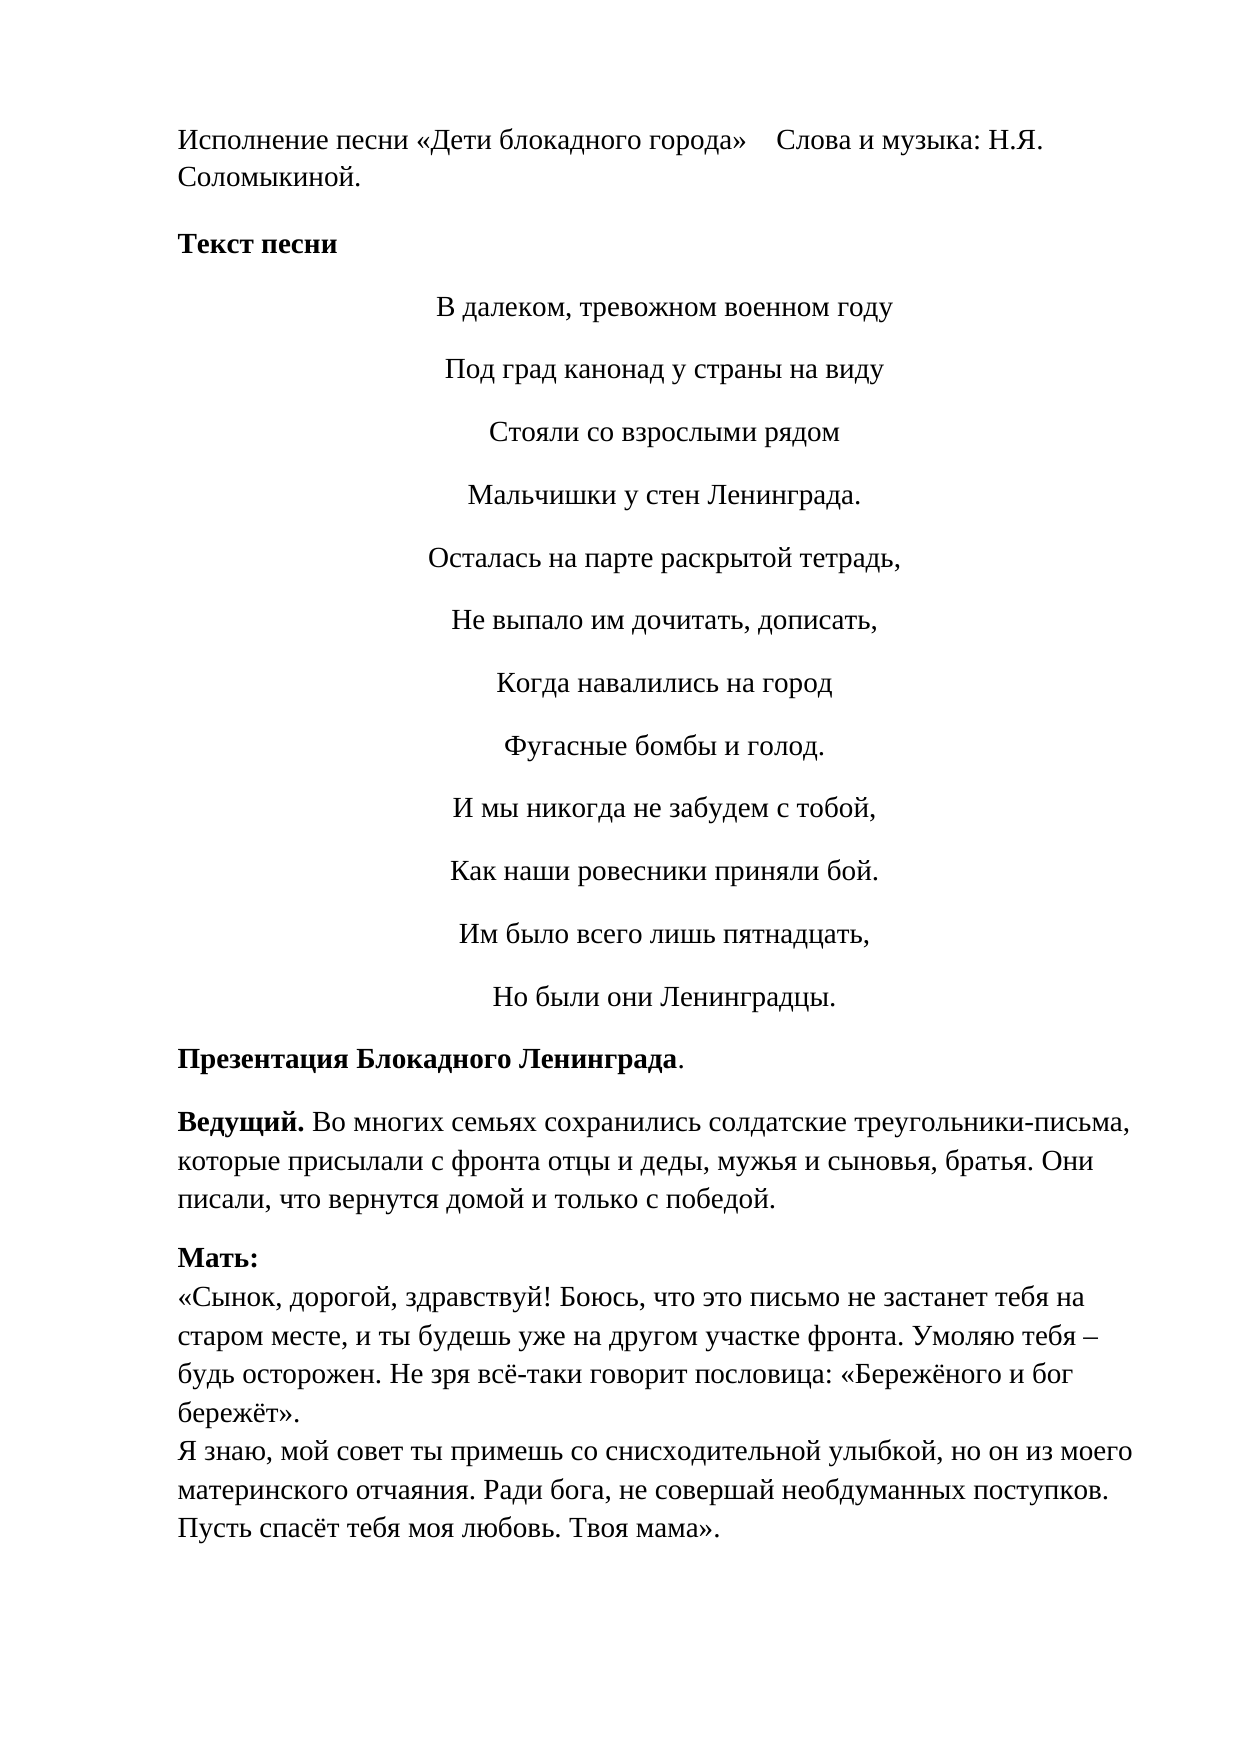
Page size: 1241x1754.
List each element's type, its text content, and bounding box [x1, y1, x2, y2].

text Презентация Блокадного Ленинграда. [177, 1041, 1152, 1075]
text Исполнение песни «Дети блокадного города» Слова и музыка: Н.Я. Соломыкиной. [177, 118, 1152, 193]
text Как наши ровесники приняли бой. [177, 853, 1152, 887]
text Когда навалились на город [177, 665, 1152, 699]
text Мать: «Сынок, дорогой, здравствуй! Боюсь, что это письмо не застанет тебя на старом месте, и ты будешь уже на другом участке фронта. Умоляю тебя – будь осторожен. Не зря всё-таки говорит пословица: «Бережёного и бог бережёт». Я знаю, мой совет ты примешь со снисходительной улыбкой, но он из моего материнского отчаяния. Ради бога, не совершай необдуманных поступков. Пусть спасёт тебя моя любовь. Твоя мама». [177, 1241, 1152, 1544]
text Фугасные бомбы и голод. [177, 728, 1152, 761]
text Но были они Ленинградцы. [177, 979, 1152, 1012]
text Стояли со взрослыми рядом [177, 414, 1152, 448]
text И мы никогда не забудем с тобой, [177, 791, 1152, 824]
text Не выпало им дочитать, дописать, [177, 602, 1152, 636]
text Осталась на парте раскрытой тетрадь, [177, 540, 1152, 573]
text Им было всего лишь пятнадцать, [177, 916, 1152, 949]
text Мальчишки у стен Ленинграда. [177, 477, 1152, 511]
text Ведущий. Во многих семьях сохранились солдатские треугольники-письма, которые присылали с фронта отцы и деды, мужья и сыновья, братья. Они писали, что вернутся домой и только с победой. [177, 1104, 1152, 1215]
text В далеком, тревожном военном году [177, 289, 1152, 322]
text Текст песни [177, 222, 1152, 260]
text Под град канонад у страны на виду [177, 352, 1152, 385]
